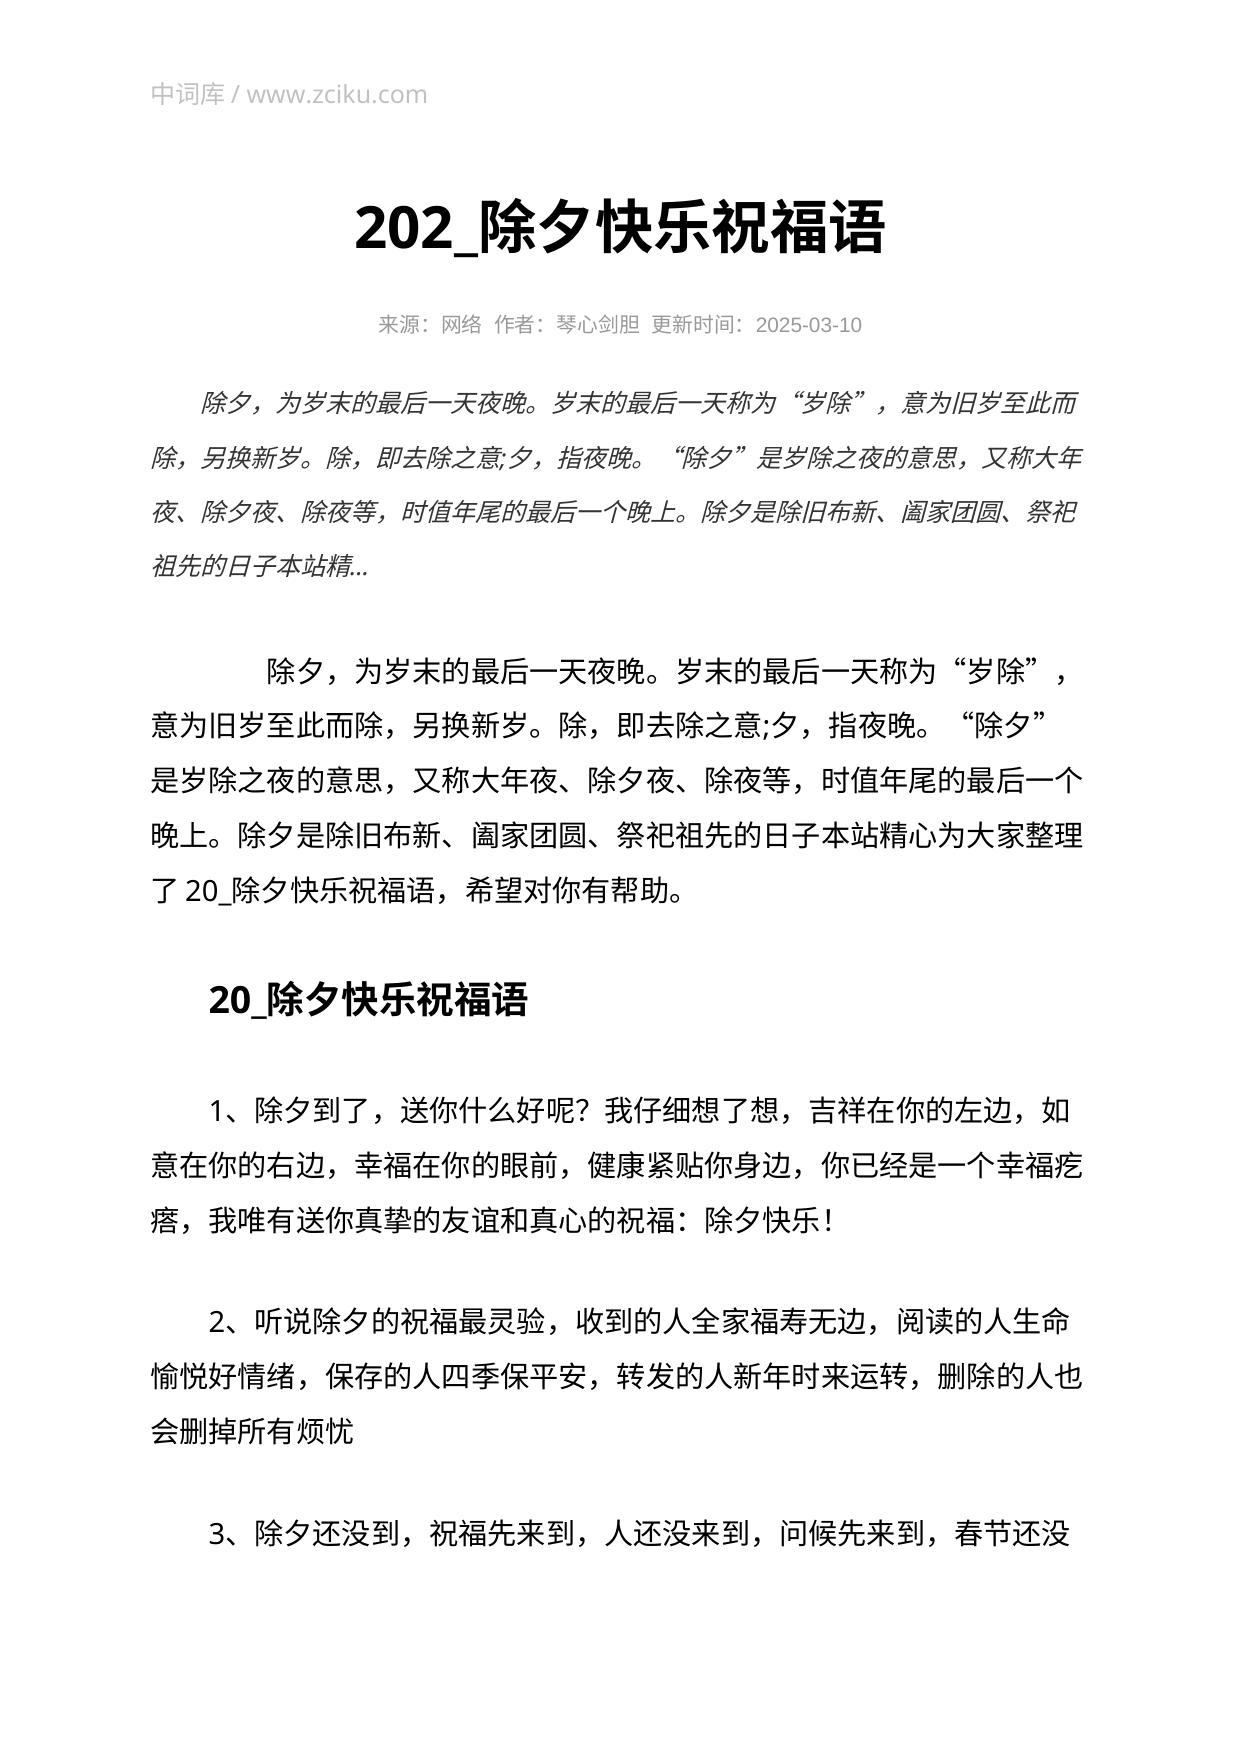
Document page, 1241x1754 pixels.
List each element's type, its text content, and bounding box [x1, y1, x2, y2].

subtitle 202_除夕快乐祝福语 [150, 181, 1090, 266]
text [150, 1511, 1090, 1553]
text 1、除夕到了，送你什么好呢？我仔细想了想，吉祥在你的左边，如意在你的右边，幸福在你的眼前，健康紧贴你身边，你已经是一个幸福疙瘩，我唯有送你真挚的友谊和真心的祝福：除夕快乐！ [150, 1087, 1090, 1239]
text 20_除夕快乐祝福语 [150, 970, 1090, 1024]
text 除夕，为岁末的最后一天夜晚。岁末的最后一天称为“岁除”，意为旧岁至此而除，另换新岁。除，即去除之意;夕，指夜晚。“除夕”是岁除之夜的意思，又称大年夜、除夕夜、除夜等，时值年尾的最后一个晚上。除夕是除旧布新、阖家团圆、祭祀祖先的日子本站精... [150, 384, 1090, 583]
text 除夕，为岁末的最后一天夜晚。岁末的最后一天称为“岁除”，意为旧岁至此而除，另换新岁。除，即去除之意;夕，指夜晚。“除夕”是岁除之夜的意思，又称大年夜、除夕夜、除夜等，时值年尾的最后一个晚上。除夕是除旧布新、阖家团圆、祭祀祖先的日子本站精心为大家整理了20_除夕快乐祝福语，希望对你有帮助。 [150, 648, 1090, 910]
text 来源：网络 作者：琴心剑胆 更新时间：2025-03-10 [150, 313, 1090, 337]
text 2、听说除夕的祝福最灵验，收到的人全家福寿无边，阅读的人生命愉悦好情绪，保存的人四季保平安，转发的人新年时来运转，删除的人也会删掉所有烦忧 [150, 1299, 1090, 1451]
